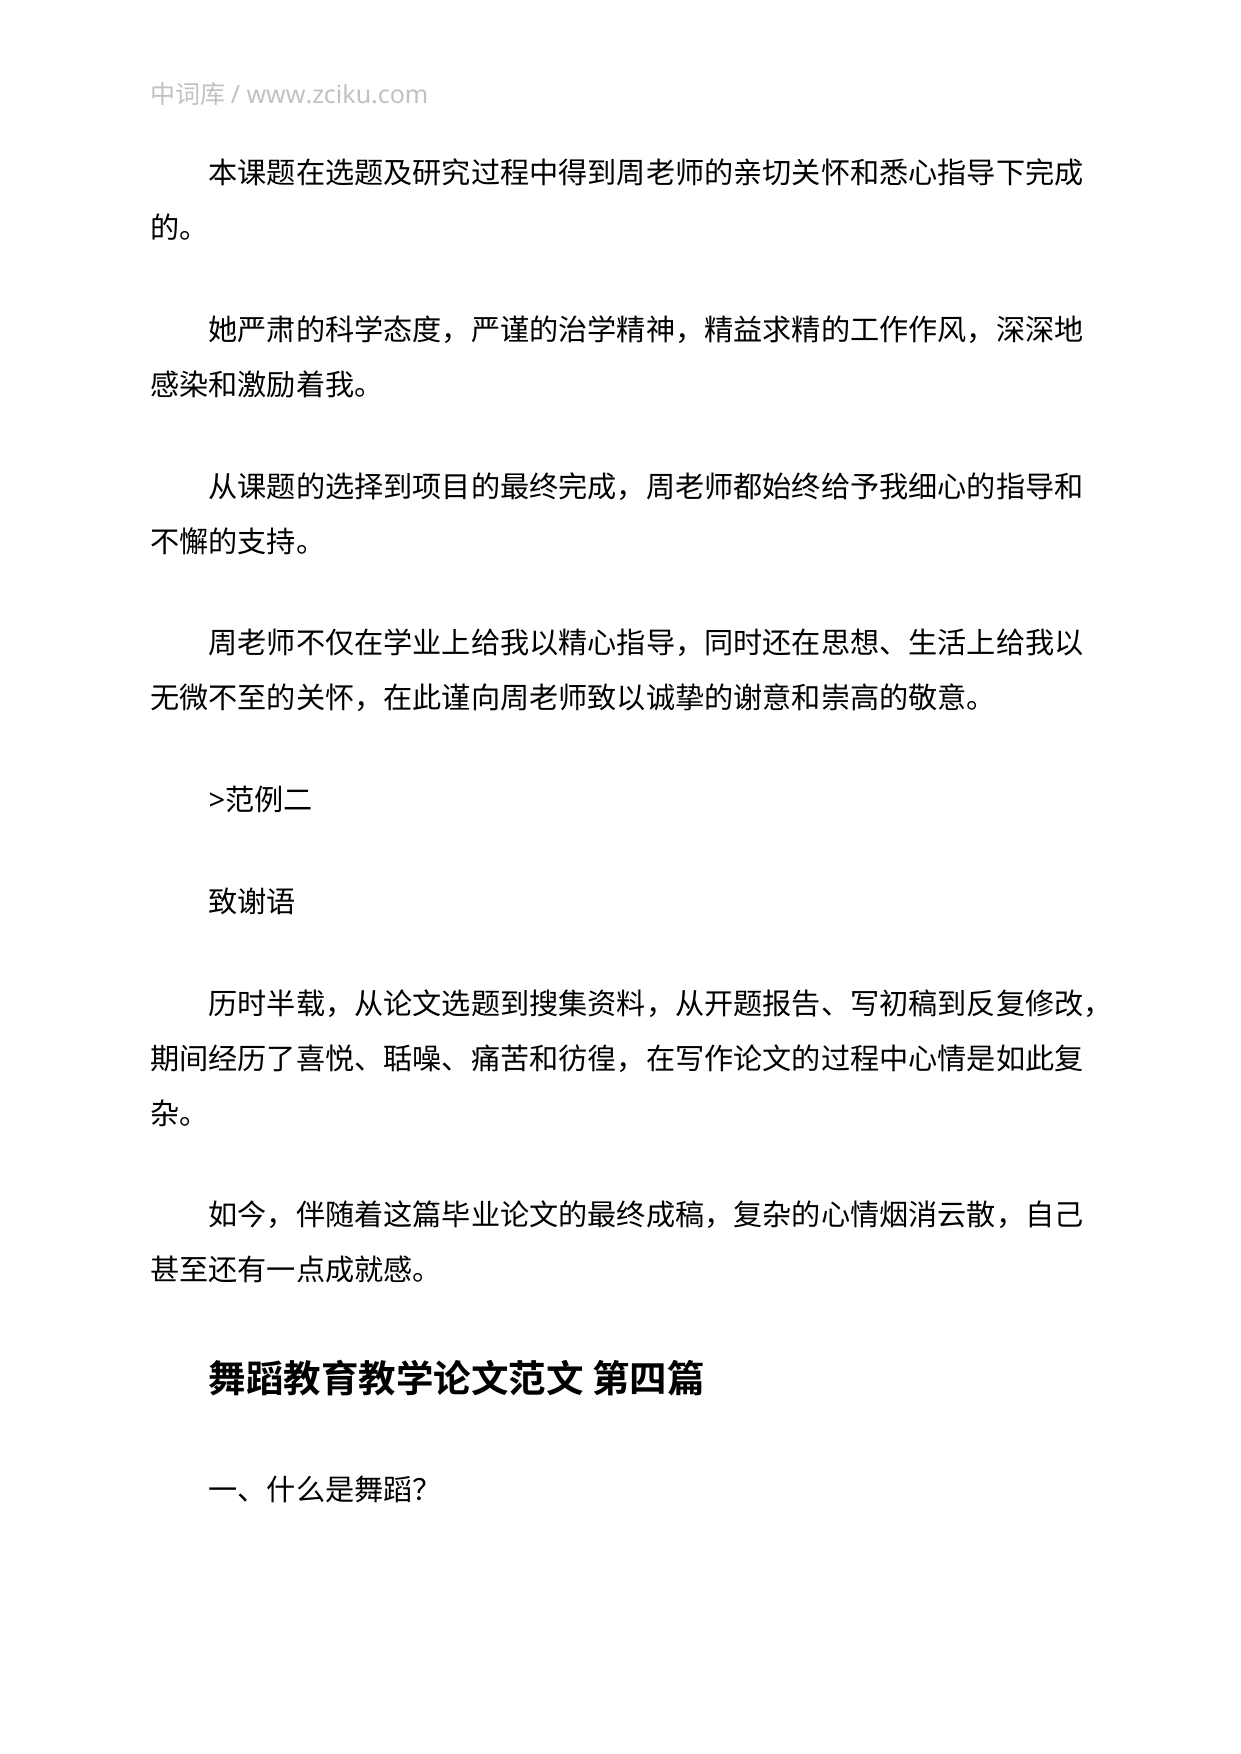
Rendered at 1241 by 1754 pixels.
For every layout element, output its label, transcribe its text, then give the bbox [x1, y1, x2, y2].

text 从课题的选择到项目的最终完成，周老师都始终给予我细心的指导和不懈的支持。 [150, 463, 1090, 561]
text 一、什么是舞蹈？ [150, 1466, 1090, 1508]
text 本课题在选题及研究过程中得到周老师的亲切关怀和悉心指导下完成的。 [150, 150, 1090, 247]
text 周老师不仅在学业上给我以精心指导，同时还在思想、生活上给我以无微不至的关怀，在此谨向周老师致以诚挚的谢意和崇高的敬意。 [150, 620, 1090, 717]
text 历时半载，从论文选题到搜集资料，从开题报告、写初稿到反复修改，期间经历了喜悦、聒噪、痛苦和彷徨，在写作论文的过程中心情是如此复杂。 [150, 980, 1090, 1132]
text 她严肃的科学态度，严谨的治学精神，精益求精的工作作风，深深地感染和激励着我。 [150, 307, 1090, 404]
text 如今，伴随着这篇毕业论文的最终成稿，复杂的心情烟消云散，自己甚至还有一点成就感。 [150, 1192, 1090, 1289]
text >范例二 [150, 777, 1090, 819]
text 致谢语 [150, 879, 1090, 921]
text 舞蹈教育教学论文范文 第四篇 [150, 1349, 1090, 1403]
